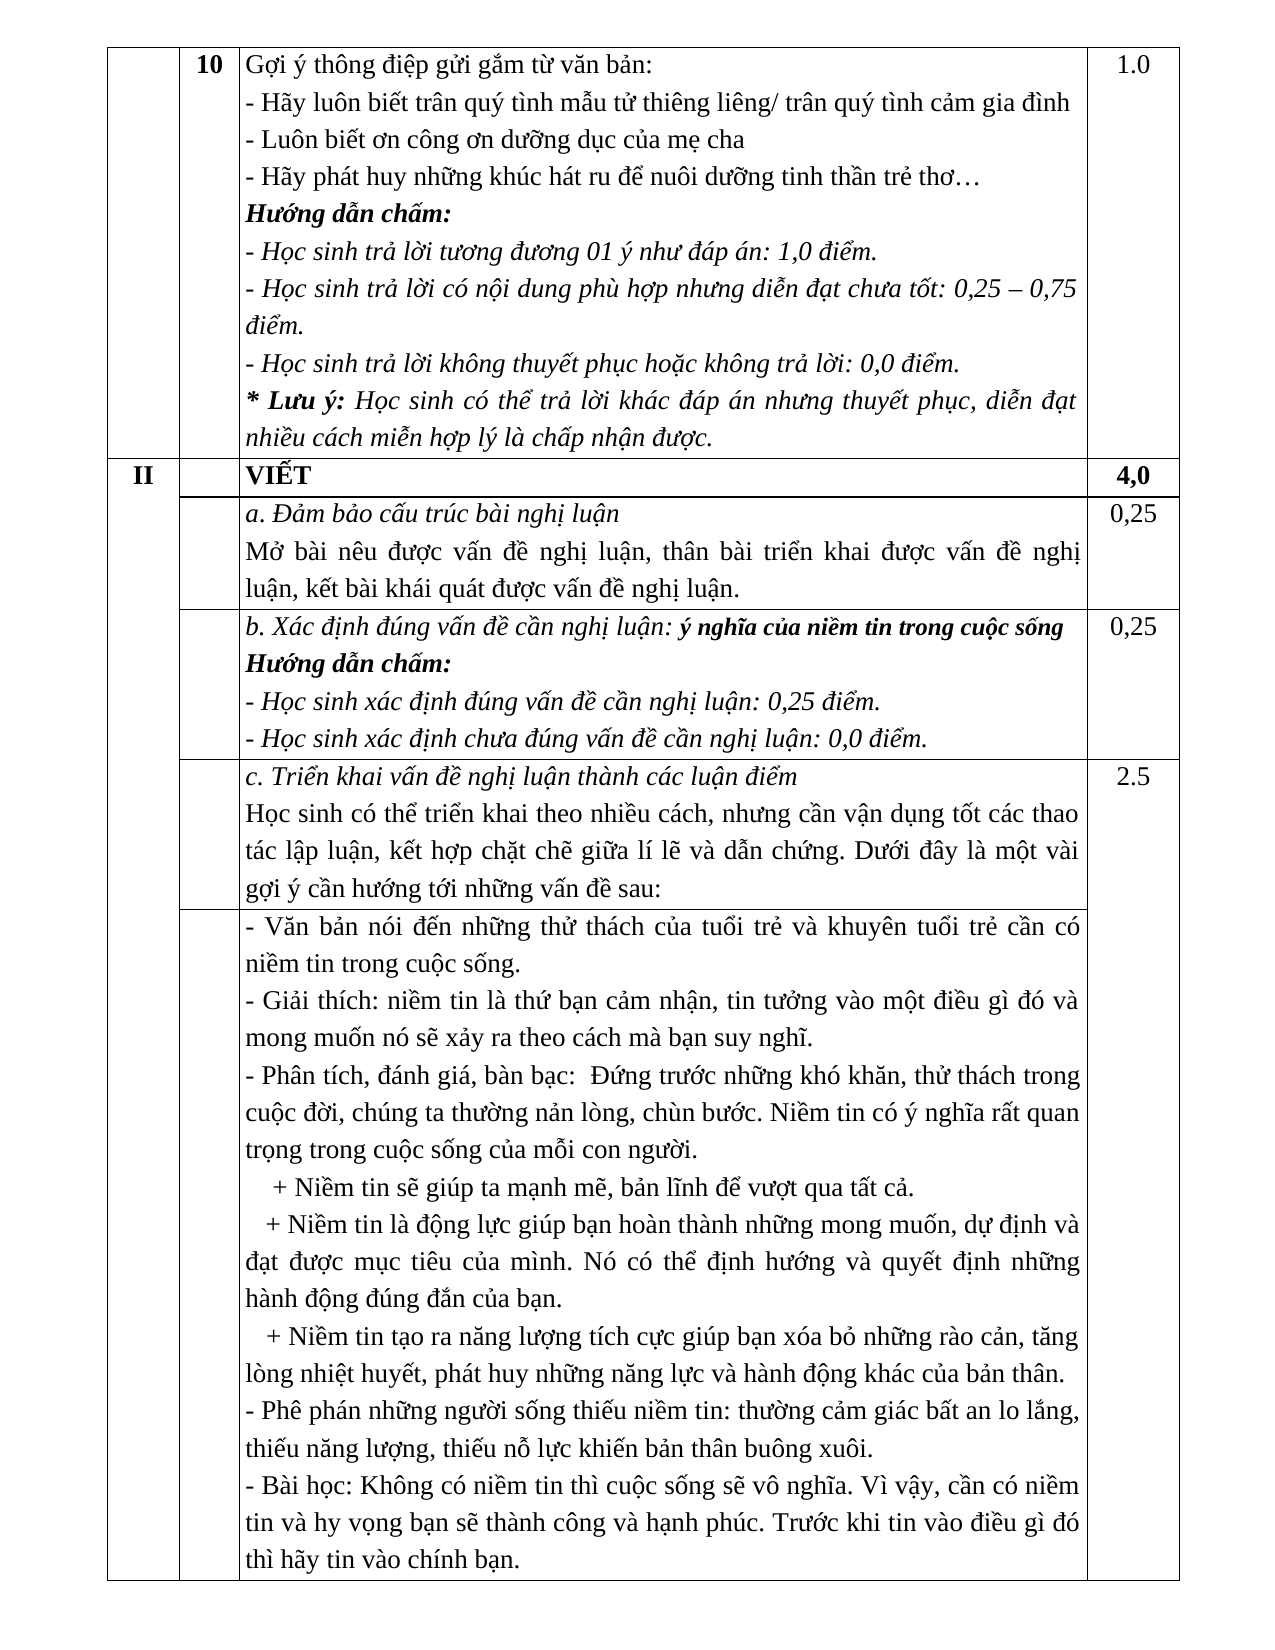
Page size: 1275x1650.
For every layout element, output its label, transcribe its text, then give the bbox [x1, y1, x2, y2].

table_cell 4,0 [1088, 459, 1179, 496]
table_cell II [108, 459, 179, 1580]
table_cell Gợi ý thông điệp gửi gắm từ văn bản: - Hãy luôn biết trân quý tình mẫu tử thiêng liêng/ trân quý tình cảm gia đình - Luôn biết ơn công ơn dưỡng dục của mẹ cha - Hãy phát huy những khúc hát ru để nuôi dưỡng tinh thần trẻ thơ… Hướng dẫn chấm: - Học sinh trả lời tương đương 01 ý như đáp án: 1,0 điểm. - Học sinh trả lời có nội dung phù hợp nhưng diễn đạt chưa tốt: 0,25 – 0,75 điểm. - Học sinh trả lời không thuyết phục hoặc không trả lời: 0,0 điểm. * Lưu ý: Học sinh có thể trả lời khác đáp án nhưng thuyết phục, diễn đạt nhiều cách miễn hợp lý là chấp nhận được. [240, 48, 1087, 458]
table_cell [180, 498, 239, 609]
table_cell c. Triển khai vấn đề nghị luận thành các luận điểm Học sinh có thể triển khai theo nhiều cách, nhưng cần vận dụng tốt các thao tác lập luận, kết hợp chặt chẽ giữa lí lẽ và dẫn chứng. Dưới đây là một vài gợi ý cần hướng tới những vấn đề sau: [240, 760, 1087, 908]
table_cell 1.0 [1088, 48, 1179, 458]
table_cell [180, 610, 239, 759]
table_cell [240, 910, 1087, 1580]
table_cell 2.5 [1088, 760, 1179, 1580]
table_cell 0,25 [1088, 498, 1179, 609]
table_cell [180, 760, 239, 908]
table_cell [180, 910, 239, 1580]
table_cell VIẾT [240, 459, 1087, 496]
table_cell b. Xác định đúng vấn đề cần nghị luận: ý nghĩa của niềm tin trong cuộc sống Hướng dẫn chấm: - Học sinh xác định đúng vấn đề cần nghị luận: 0,25 điểm. - Học sinh xác định chưa đúng vấn đề cần nghị luận: 0,0 điểm. [240, 610, 1087, 759]
table_cell a. Đảm bảo cấu trúc bài nghị luận Mở bài nêu được vấn đề nghị luận, thân bài triển khai được vấn đề nghị luận, kết bài khái quát được vấn đề nghị luận. [240, 498, 1087, 609]
table_cell [180, 459, 239, 496]
table_cell 0,25 [1088, 610, 1179, 759]
table_cell 10 [180, 48, 239, 458]
